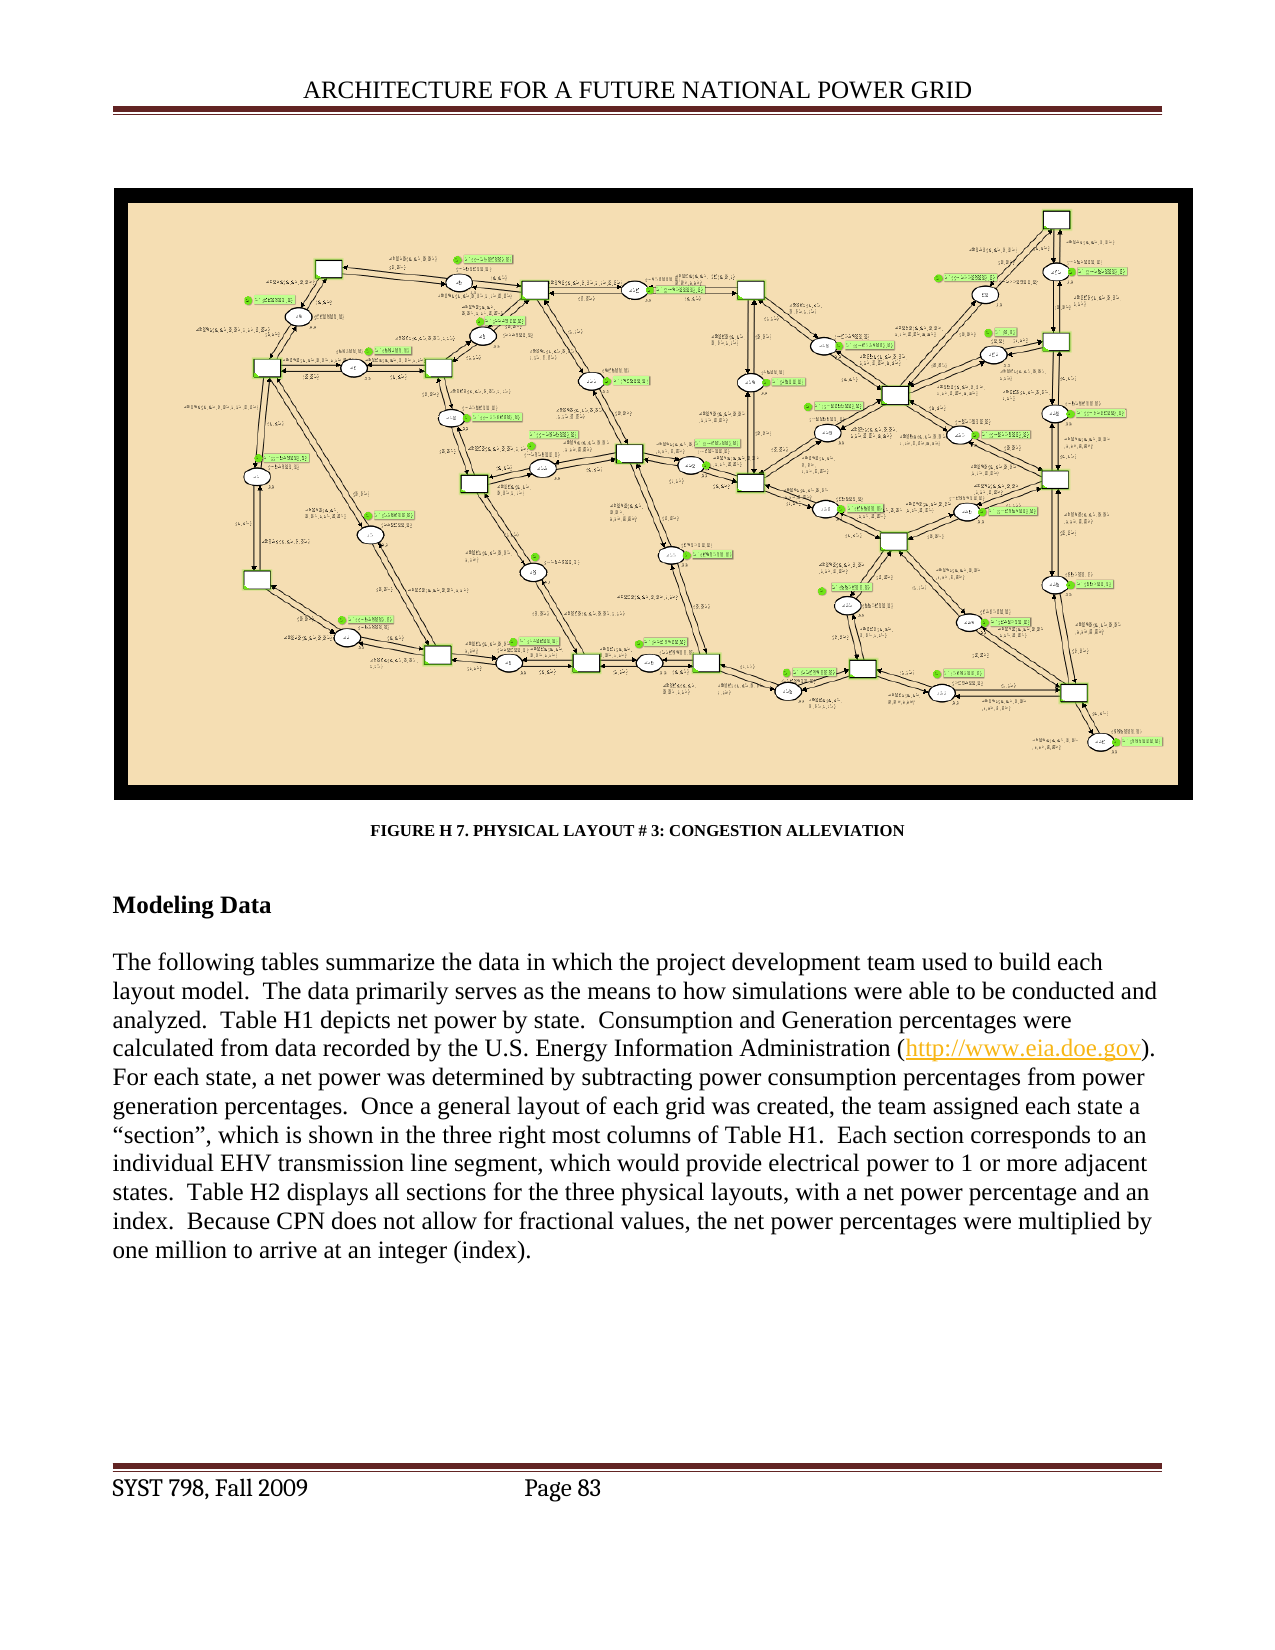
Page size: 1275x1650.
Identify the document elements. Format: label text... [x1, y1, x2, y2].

text Modeling Data [112, 890, 1162, 918]
text The following tables summarize the data in which the project development team used to build each layout model. The data primarily serves as the means to how simulations were able to be conducted and analyzed. Table H1 depicts net power by state. Consumption and Generation percentages were calculated from data recorded by the U.S. Energy Information Administration (http://www.eia.doe.gov). For each state, a net power was determined by subtracting power consumption percentages from power generation percentages. Once a general layout of each grid was created, the team assigned each state a “section”, which is shown in the three right most columns of Table H1. Each section corresponds to an individual EHV transmission line segment, which would provide electrical power to 1 or more adjacent states. Table H2 displays all sections for the three physical layouts, with a net power percentage and an index. Because CPN does not allow for fractional values, the net power percentages were multiplied by one million to arrive at an integer (index). [112, 947, 1162, 1263]
